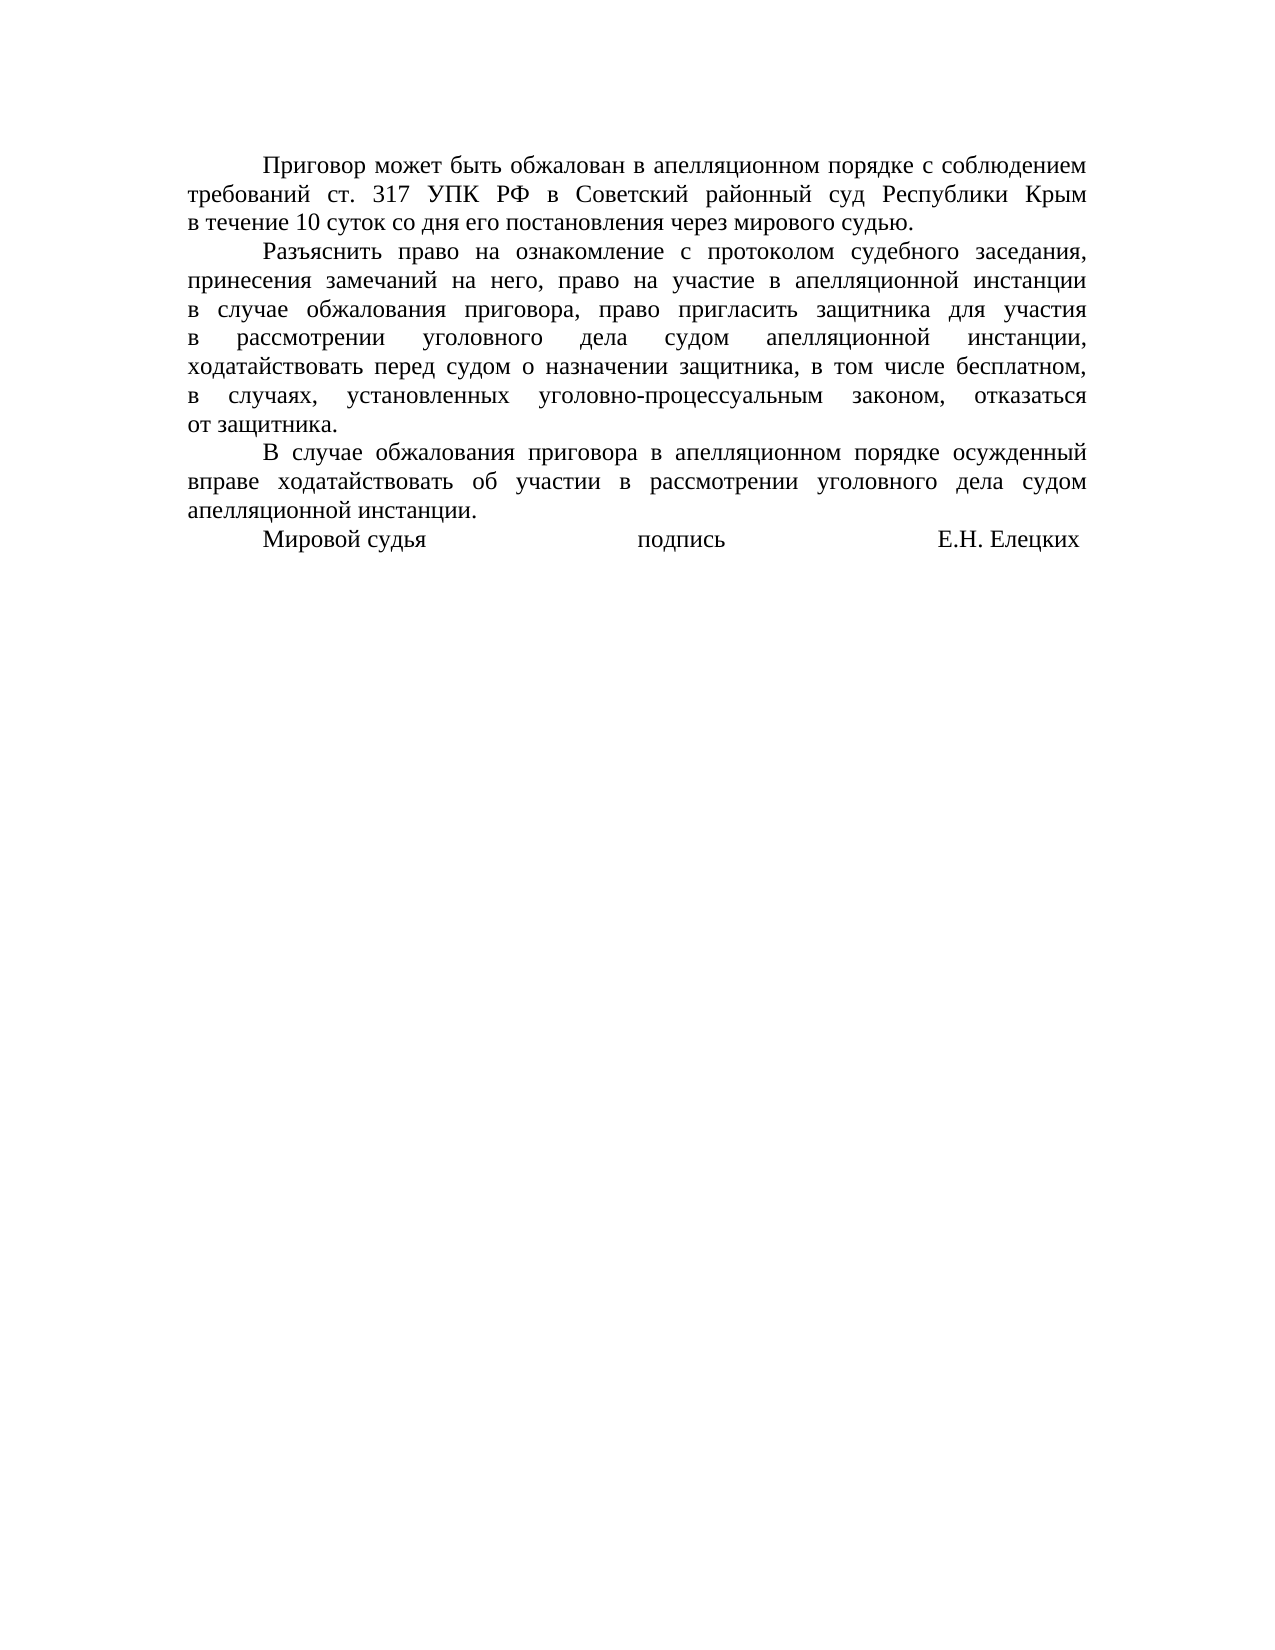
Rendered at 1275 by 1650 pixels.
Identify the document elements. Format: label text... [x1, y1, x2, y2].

text Разъяснить право на ознакомление с протоколом судебного заседания, принесения замечаний на него, право на участие в апелляционной инстанции в случае обжалования приговора, право пригласить защитника для участия в рассмотрении уголовного дела судом апелляционной инстанции, ходатайствовать перед судом о назначении защитника, в том числе бесплатном, в случаях, установленных уголовно-процессуальным законом, отказаться от защитника. [187, 236, 1087, 437]
text Приговор может быть обжалован в апелляционном порядке с соблюдением требований ст. 317 УПК РФ в Советский районный суд Республики Крым в течение 10 суток со дня его постановления через мирового судью. [187, 150, 1087, 236]
text В случае обжалования приговора в апелляционном порядке осужденный вправе ходатайствовать об участии в рассмотрении уголовного дела судом апелляционной инстанции. [187, 437, 1087, 524]
text Мировой судья подпись Е.Н. Елецких [187, 524, 1087, 552]
